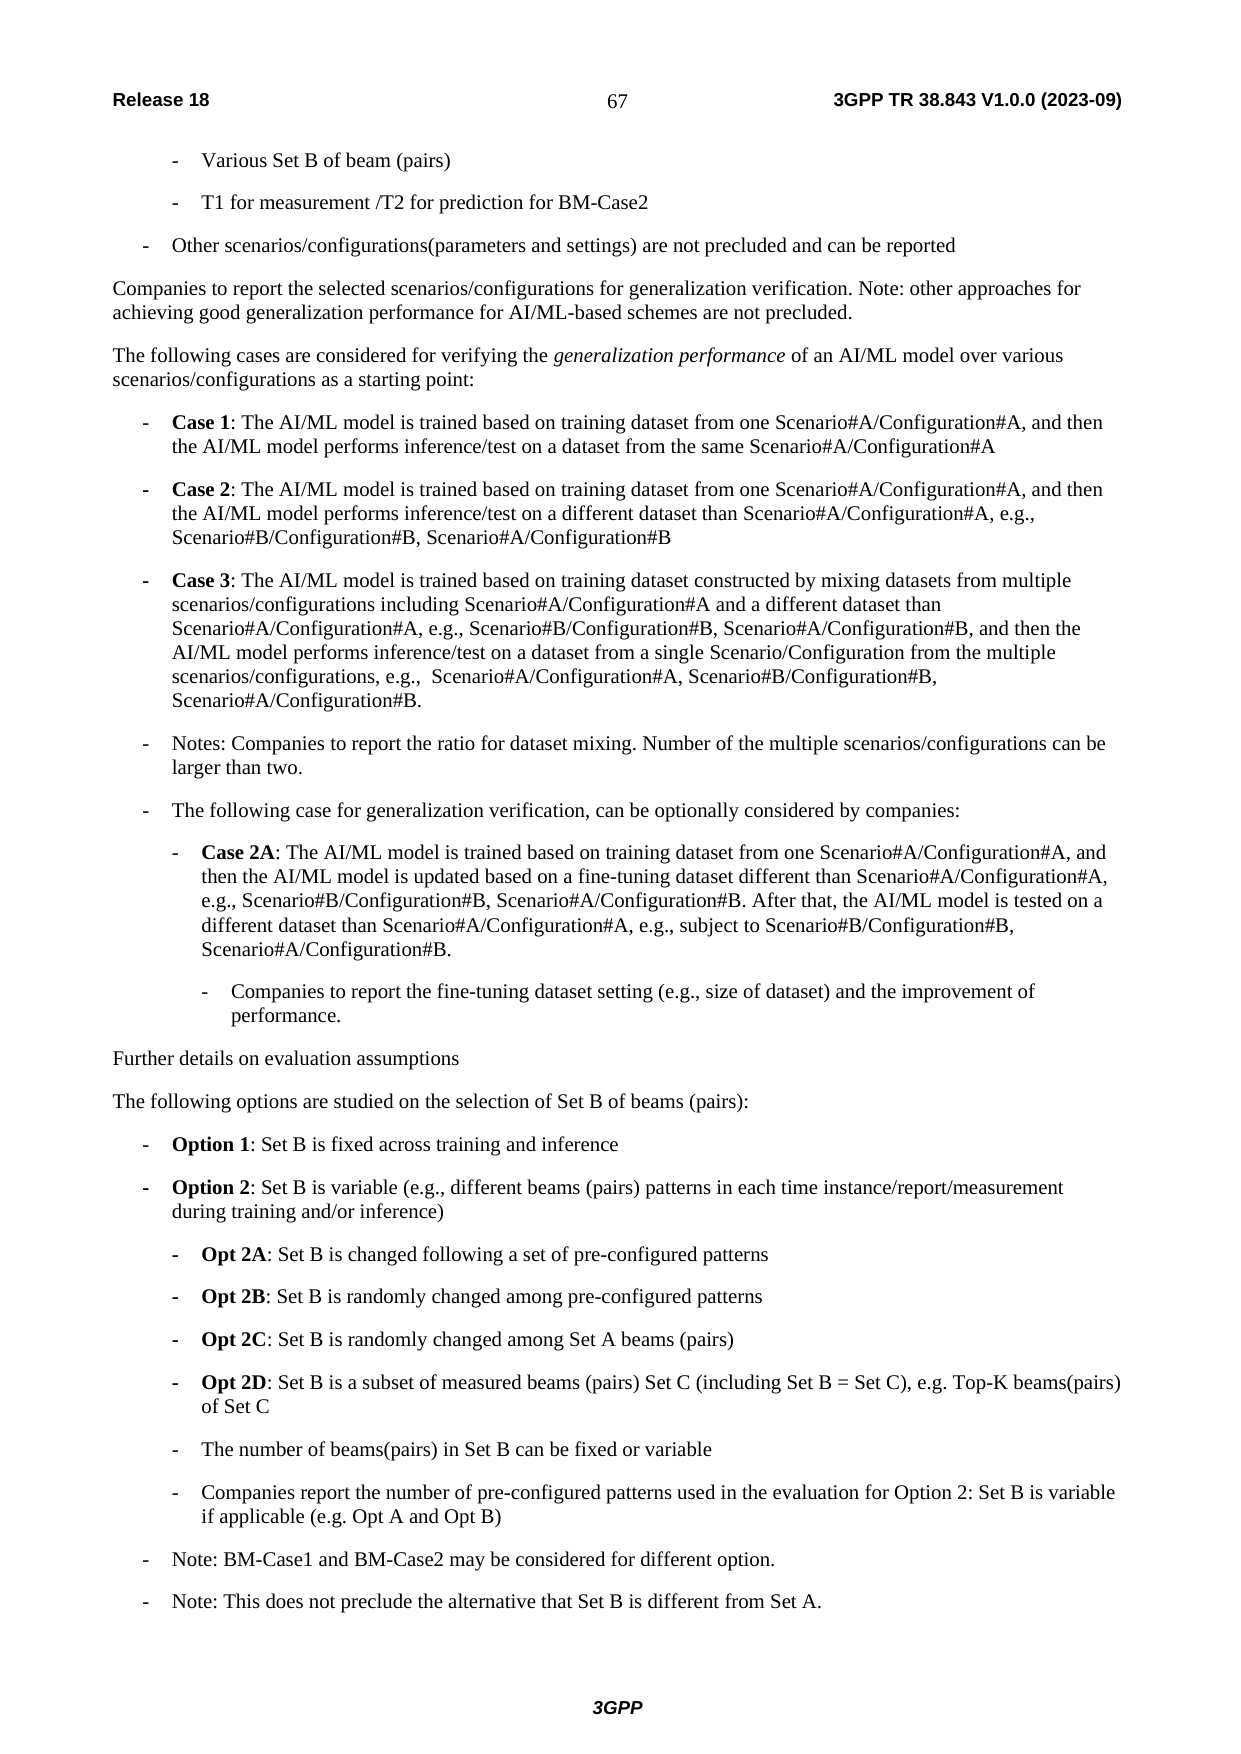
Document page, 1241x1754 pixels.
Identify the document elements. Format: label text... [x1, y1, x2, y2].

text - Other scenarios/configurations(parameters and settings) are not precluded and can be reported [142, 233, 1122, 257]
text - Case 1: The AI/ML model is trained based on training dataset from one Scenario#A/Configuration#A, and then the AI/ML model performs inference/test on a dataset from the same Scenario#A/Configuration#A [142, 410, 1122, 458]
text - The number of beams(pairs) in Set B can be fixed or variable [172, 1437, 1122, 1461]
text - Companies report the number of pre-configured patterns used in the evaluation for Option 2: Set B is variable if applicable (e.g. Opt A and Opt B) [172, 1480, 1122, 1528]
text - Case 2A: The AI/ML model is trained based on training dataset from one Scenario#A/Configuration#A, and then the AI/ML model is updated based on a fine-tuning dataset different than Scenario#A/Configuration#A, e.g., Scenario#B/Configuration#B, Scenario#A/Configuration#B. After that, the AI/ML model is tested on a different dataset than Scenario#A/Configuration#A, e.g., subject to Scenario#B/Configuration#B, Scenario#A/Configuration#B. [172, 840, 1122, 961]
text - Notes: Companies to report the ratio for dataset mixing. Number of the multiple scenarios/configurations can be larger than two. [142, 731, 1122, 779]
text - Opt 2C: Set B is randomly changed among Set A beams (pairs) [172, 1327, 1122, 1351]
text - Various Set B of beam (pairs) [172, 147, 1122, 172]
text - Option 2: Set B is variable (e.g., different beams (pairs) patterns in each time instance/report/measurement during training and/or inference) [142, 1175, 1122, 1223]
text - Companies to report the fine-tuning dataset setting (e.g., size of dataset) and the improvement of performance. [201, 979, 1122, 1027]
text - Option 1: Set B is fixed across training and inference [142, 1132, 1122, 1156]
text - The following case for generalization verification, can be optionally considered by companies: [142, 797, 1122, 822]
text The following cases are considered for verifying the generalization performance of an AI/ML model over various scenarios/configurations as a starting point: [112, 343, 1122, 391]
text - Note: This does not preclude the alternative that Set B is different from Set A. [142, 1589, 1122, 1613]
text - T1 for measurement /T2 for prediction for BM-Case2 [172, 190, 1122, 214]
text - Note: BM-Case1 and BM-Case2 may be considered for different option. [142, 1547, 1122, 1571]
text - Case 2: The AI/ML model is trained based on training dataset from one Scenario#A/Configuration#A, and then the AI/ML model performs inference/test on a different dataset than Scenario#A/Configuration#A, e.g., Scenario#B/Configuration#B, Scenario#A/Configuration#B [142, 477, 1122, 549]
text - Opt 2A: Set B is changed following a set of pre-configured patterns [172, 1242, 1122, 1266]
text - Opt 2B: Set B is randomly changed among pre-configured patterns [172, 1284, 1122, 1308]
text The following options are studied on the selection of Set B of beams (pairs): [112, 1089, 1122, 1113]
text - Case 3: The AI/ML model is trained based on training dataset constructed by mixing datasets from multiple scenarios/configurations including Scenario#A/Configuration#A and a different dataset than Scenario#A/Configuration#A, e.g., Scenario#B/Configuration#B, Scenario#A/Configuration#B, and then the AI/ML model performs inference/test on a dataset from a single Scenario/Configuration from the multiple scenarios/configurations, e.g., Scenario#A/Configuration#A, Scenario#B/Configuration#B, Scenario#A/Configuration#B. [142, 567, 1122, 712]
text - Opt 2D: Set B is a subset of measured beams (pairs) Set C (including Set B = Set C), e.g. Top-K beams(pairs) of Set C [172, 1370, 1122, 1418]
text Companies to report the selected scenarios/configurations for generalization verification. Note: other approaches for achieving good generalization performance for AI/ML-based schemes are not precluded. [112, 276, 1122, 324]
text Further details on evaluation assumptions [112, 1046, 1122, 1070]
